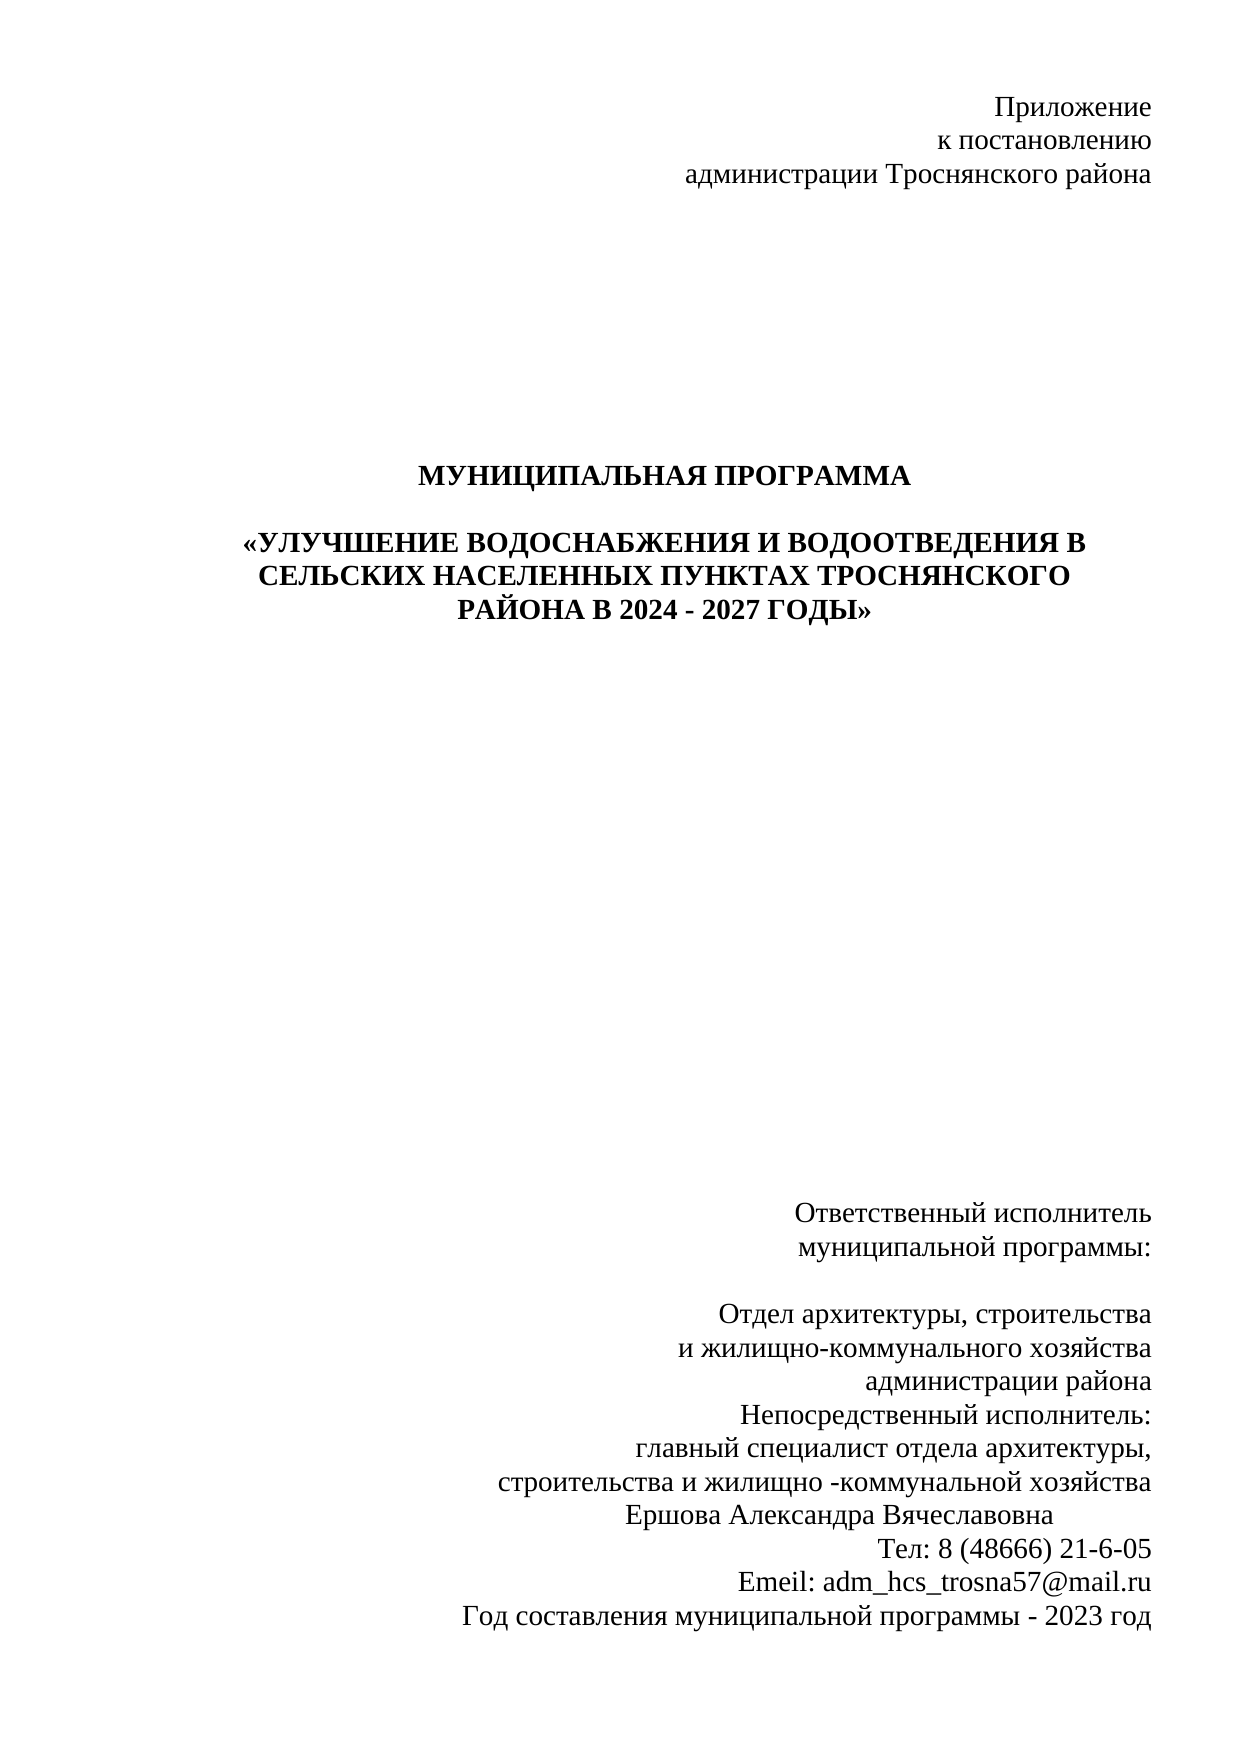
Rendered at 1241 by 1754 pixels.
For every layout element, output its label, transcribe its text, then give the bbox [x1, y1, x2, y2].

text к постановлению [177, 122, 1152, 156]
text Приложение [177, 89, 1152, 122]
text Тел: 8 (48666) 21-6-05 [177, 1531, 1152, 1564]
text администрации Троснянского района [177, 156, 1152, 189]
text МУНИЦИПАЛЬНАЯ ПРОГРАММА [177, 458, 1152, 491]
text строительства и жилищно -коммунальной хозяйства [177, 1464, 1152, 1497]
text муниципальной программы: [177, 1229, 1152, 1263]
text РАЙОНА В 2024 - 2027 ГОДЫ» [177, 592, 1152, 625]
text Ответственный исполнитель [177, 1196, 1152, 1229]
text Отдел архитектуры, строительства [177, 1296, 1152, 1330]
text главный специалист отдела архитектуры, [177, 1430, 1152, 1464]
text и жилищно-коммунального хозяйства [177, 1330, 1152, 1363]
text Emeil: adm_hcs_trosna57@mail.ru [177, 1564, 1152, 1598]
text администрации района [177, 1363, 1152, 1397]
text Ершова Александра Вячеславовна [177, 1497, 1152, 1531]
text «УЛУЧШЕНИЕ ВОДОСНАБЖЕНИЯ И ВОДООТВЕДЕНИЯ В СЕЛЬСКИХ НАСЕЛЕННЫХ ПУНКТАХ ТРОСНЯНСКОГО [177, 525, 1152, 592]
text Непосредственный исполнитель: [177, 1397, 1152, 1430]
text Год составления муниципальной программы - 2023 год [177, 1598, 1152, 1632]
